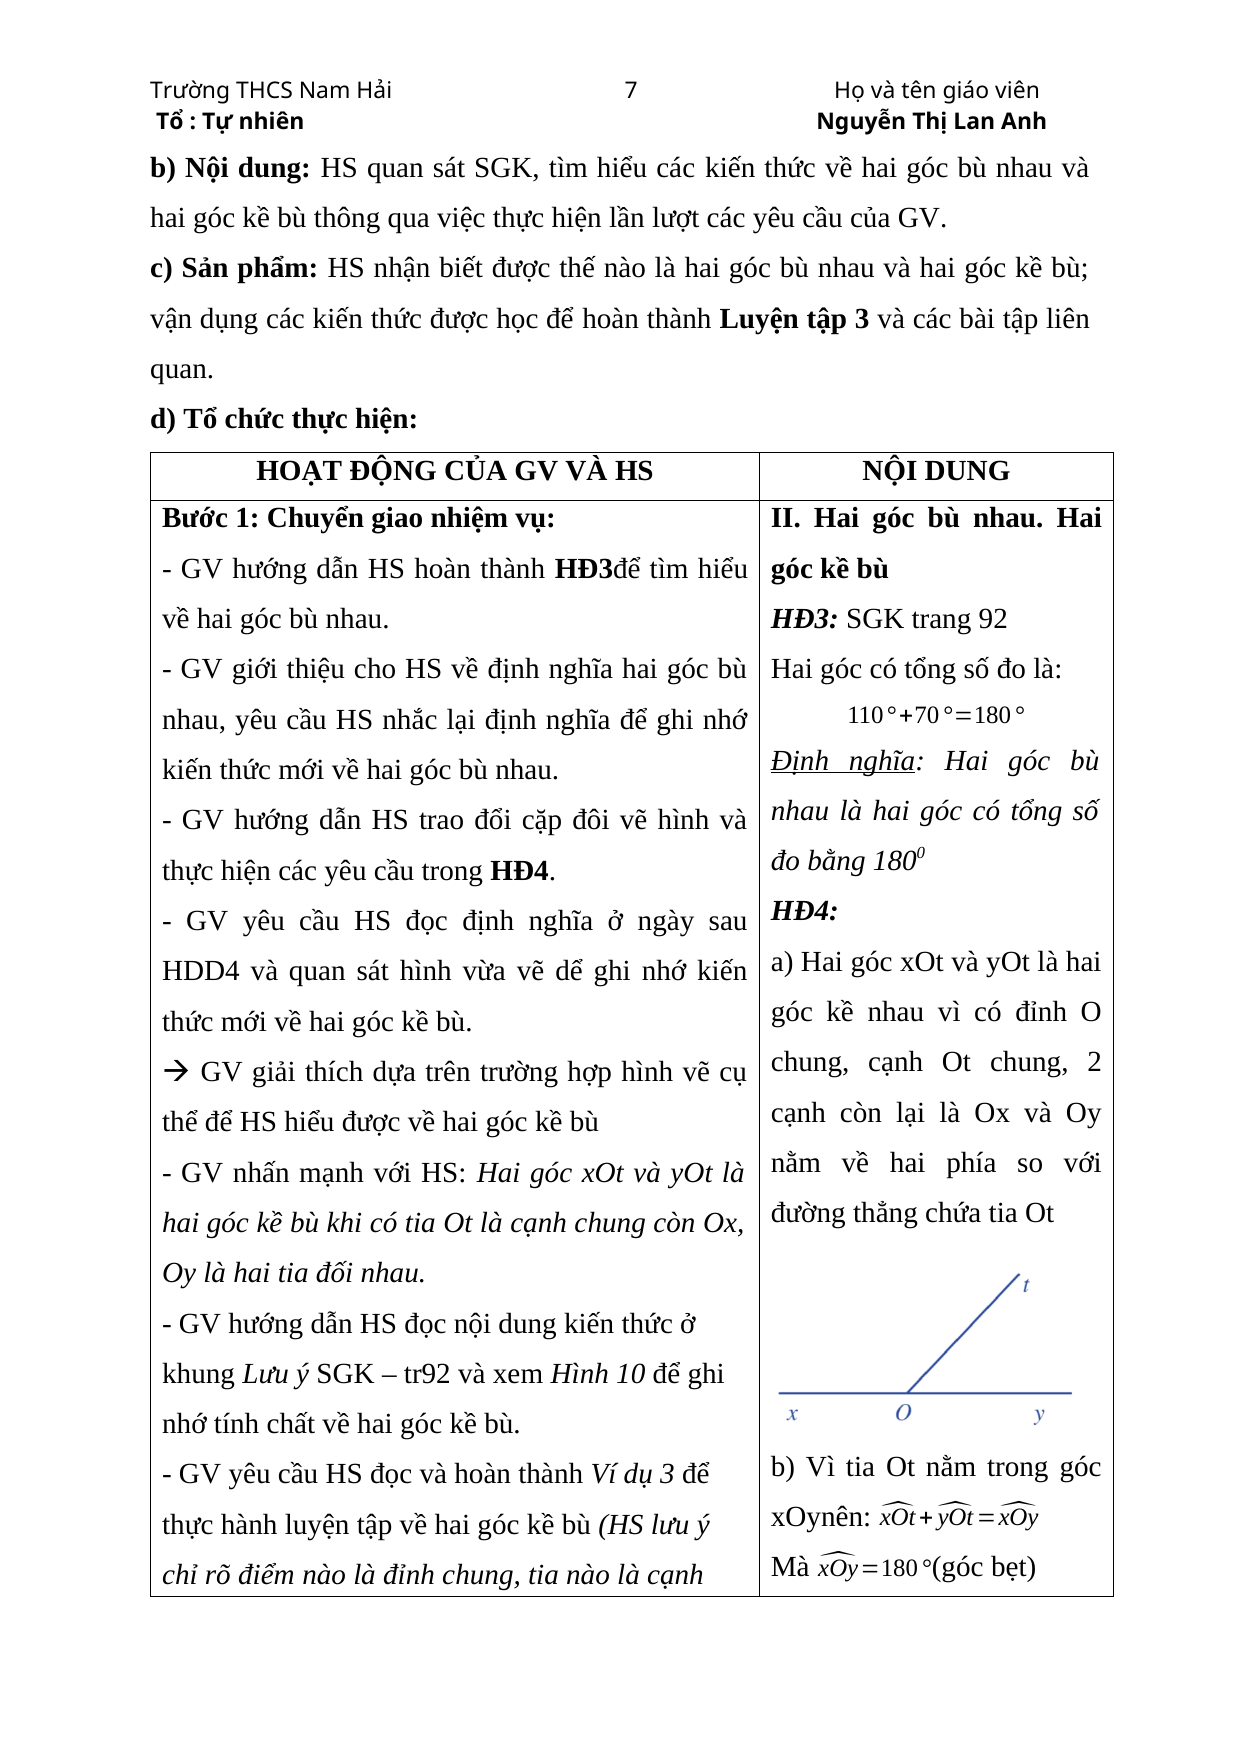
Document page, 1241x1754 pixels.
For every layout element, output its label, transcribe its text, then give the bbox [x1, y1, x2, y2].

table_header HOẠT ĐỘNG CỦA GV VÀ HS [151, 453, 759, 499]
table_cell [151, 501, 759, 1596]
picture [770, 1245, 1082, 1432]
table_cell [760, 501, 1113, 1596]
table_header NỘI DUNG [760, 453, 1113, 499]
text d) Tổ chức thực hiện: [150, 402, 1090, 435]
text b) Nội dung: HS quan sát SGK, tìm hiểu các kiến thức về hai góc bù nhau và hai góc kề bù thông qua việc thực hiện lần lượt các yêu cầu của GV. [150, 150, 1090, 234]
text c) Sản phẩm: HS nhận biết được thế nào là hai góc bù nhau và hai góc kề bù; vận dụng các kiến thức được học để hoàn thành Luyện tập 3 và các bài tập liên quan. [150, 251, 1090, 385]
